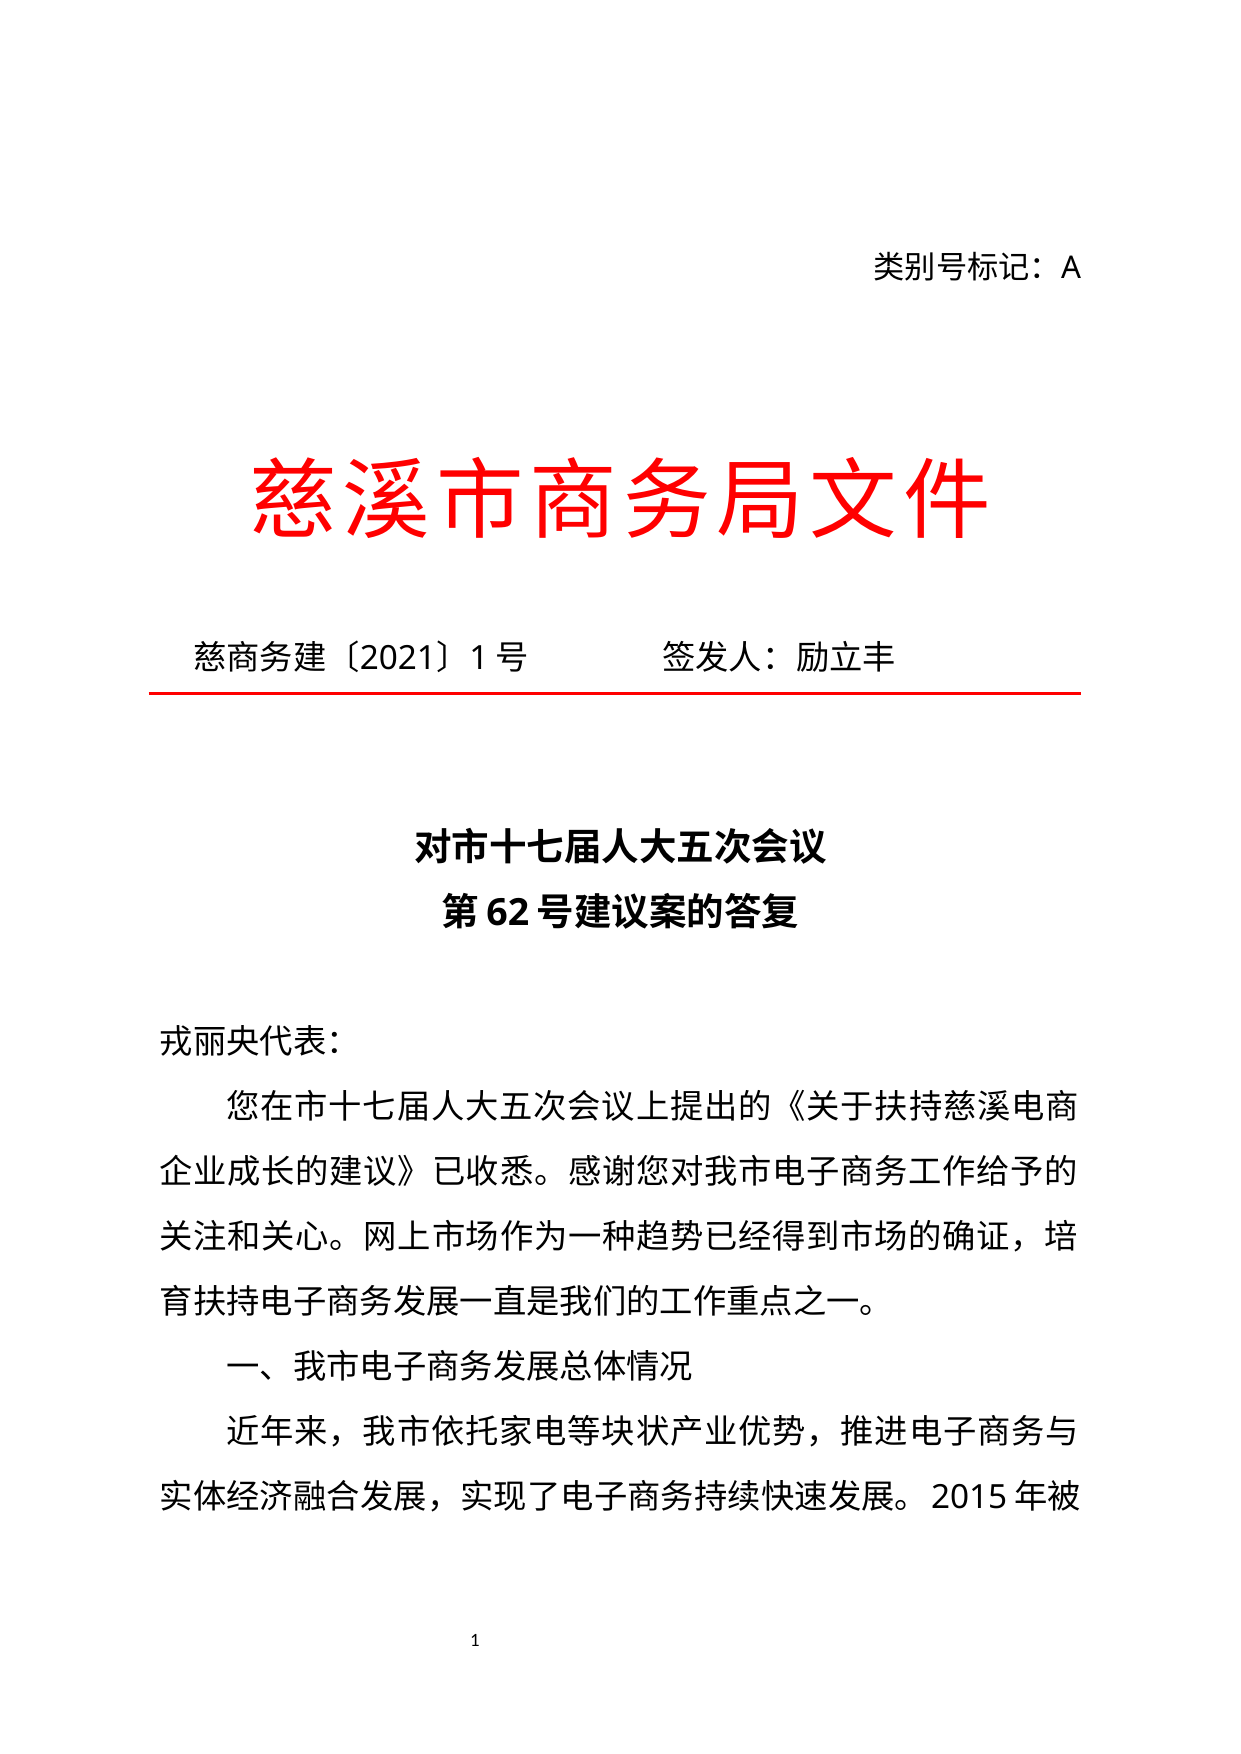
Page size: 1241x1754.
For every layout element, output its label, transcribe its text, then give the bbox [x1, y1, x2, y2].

list 一、我市电子商务发展总体情况 [159, 1331, 1081, 1396]
text 类别号标记：A [159, 233, 1081, 298]
text 戎丽央代表： [159, 1006, 1081, 1071]
text 慈商务建〔2021〕1号 签发人：励立丰 [159, 623, 1081, 688]
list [159, 1396, 1081, 1526]
text 您在市十七届人大五次会议上提出的《关于扶持慈溪电商企业成长的建议》已收悉。感谢您对我市电子商务工作给予的关注和关心。网上市场作为一种趋势已经得到市场的确证，培育扶持电子商务发展一直是我们的工作重点之一。 [159, 1071, 1081, 1331]
text 慈溪市商务局文件 [159, 428, 1081, 558]
text 对市十七届人大五次会议 [159, 811, 1081, 876]
text 第62号建议案的答复 [159, 876, 1081, 941]
